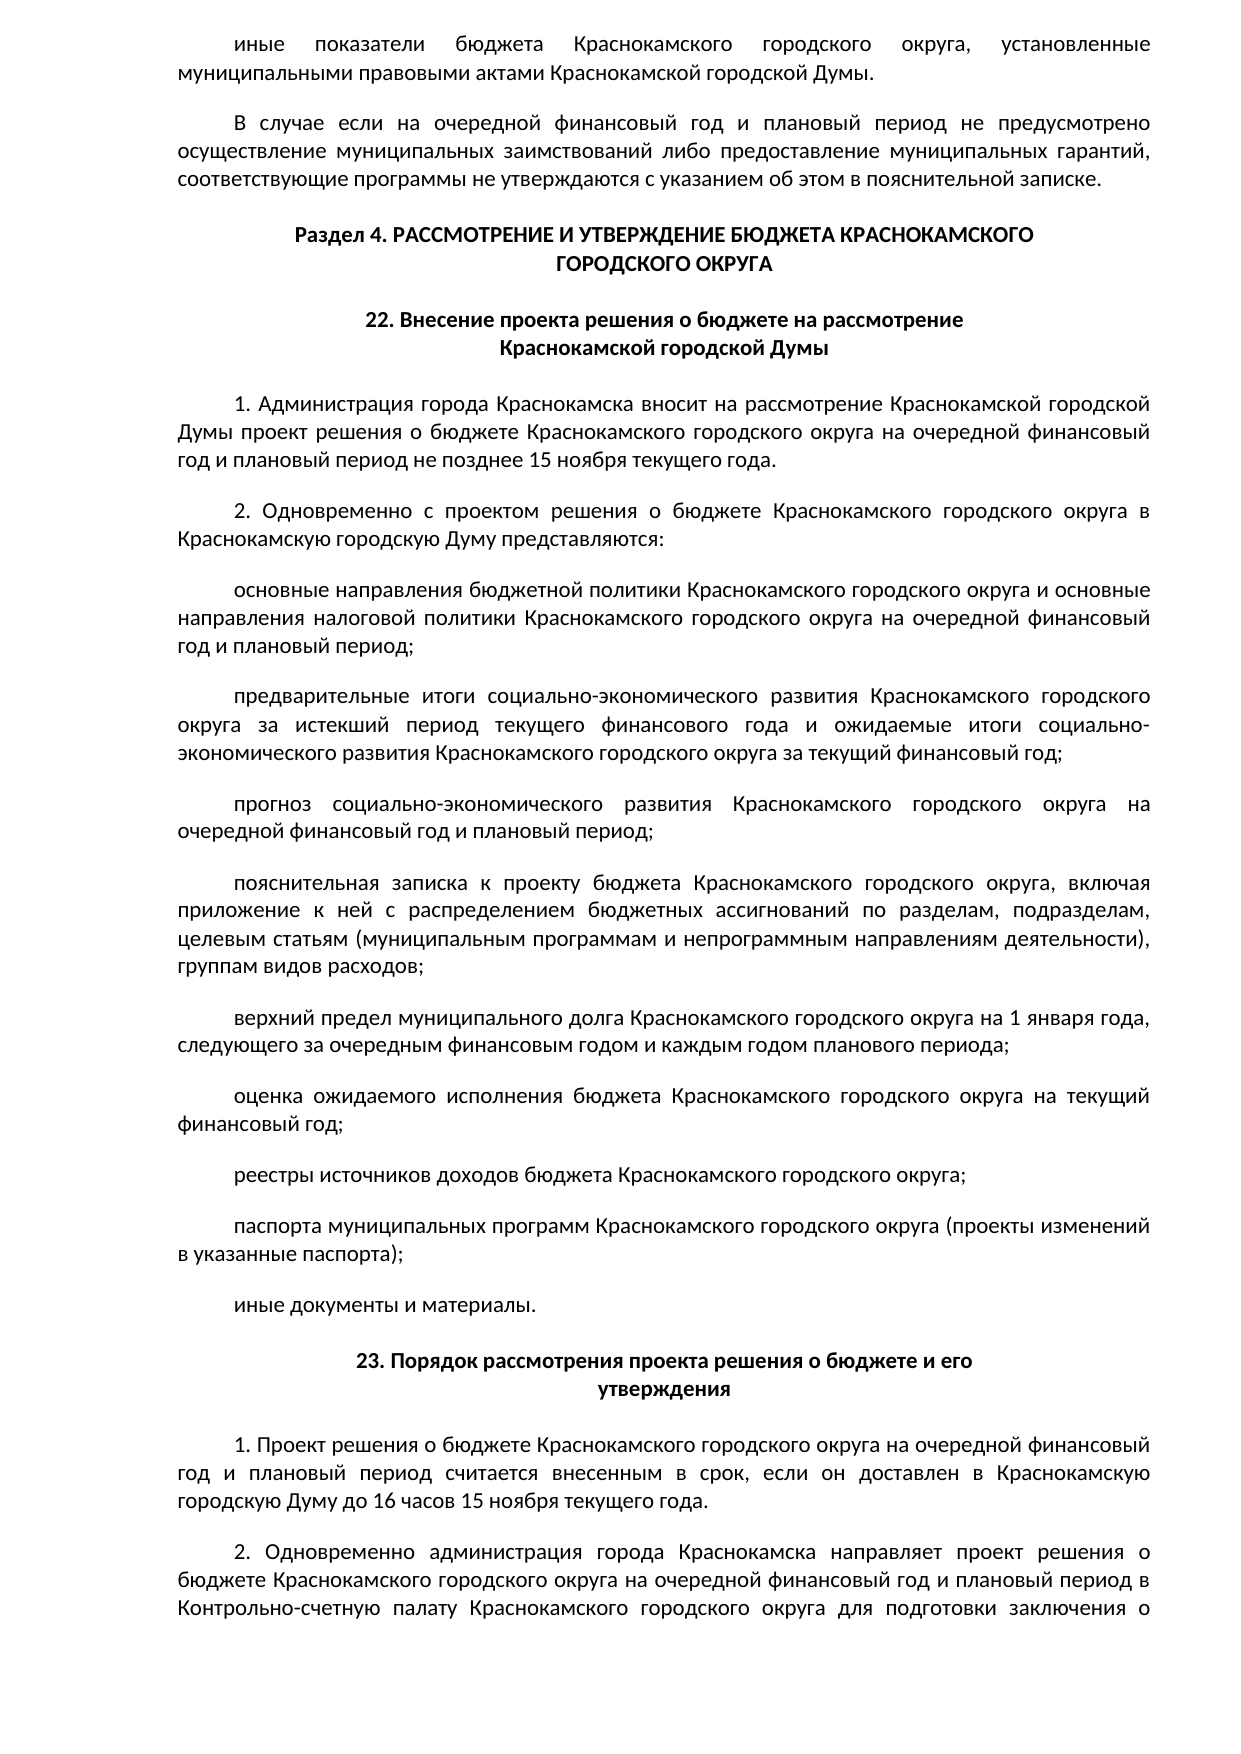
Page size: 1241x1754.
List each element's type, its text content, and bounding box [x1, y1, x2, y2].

title утверждения [177, 1374, 1152, 1402]
text верхний предел муниципального долга Краснокамского городского округа на 1 января года, следующего за очередным финансовым годом и каждым годом планового периода; [177, 1003, 1152, 1059]
text предварительные итоги социально-экономического развития Краснокамского городского округа за истекший период текущего финансового года и ожидаемые итоги социально-экономического развития Краснокамского городского округа за текущий финансовый год; [177, 682, 1152, 766]
text В случае если на очередной финансовый год и плановый период не предусмотрено осуществление муниципальных заимствований либо предоставление муниципальных гарантий, соответствующие программы не утверждаются с указанием об этом в пояснительной записке. [177, 108, 1152, 193]
text иные показатели бюджета Краснокамского городского округа, установленные муниципальными правовыми актами Краснокамской городской Думы. [177, 29, 1152, 86]
text иные документы и материалы. [177, 1290, 1152, 1318]
text пояснительная записка к проекту бюджета Краснокамского городского округа, включая приложение к ней с распределением бюджетных ассигнований по разделам, подразделам, целевым статьям (муниципальным программам и непрограммным направлениям деятельности), группам видов расходов; [177, 868, 1152, 980]
text 1. Проект решения о бюджете Краснокамского городского округа на очередной финансовый год и плановый период считается внесенным в срок, если он доставлен в Краснокамскую городскую Думу до 16 часов 15 ноября текущего года. [177, 1431, 1152, 1514]
title Краснокамской городской Думы [177, 333, 1152, 361]
text 2. Одновременно с проектом решения о бюджете Краснокамского городского округа в Краснокамскую городскую Думу представляются: [177, 496, 1152, 552]
title Раздел 4. РАССМОТРЕНИЕ И УТВЕРЖДЕНИЕ БЮДЖЕТА КРАСНОКАМСКОГО [177, 221, 1152, 249]
text 1. Администрация города Краснокамска вносит на рассмотрение Краснокамской городской Думы проект решения о бюджете Краснокамского городского округа на очередной финансовый год и плановый период не позднее 15 ноября текущего года. [177, 389, 1152, 473]
text реестры источников доходов бюджета Краснокамского городского округа; [177, 1161, 1152, 1188]
title 23. Порядок рассмотрения проекта решения о бюджете и его [177, 1346, 1152, 1374]
text основные направления бюджетной политики Краснокамского городского округа и основные направления налоговой политики Краснокамского городского округа на очередной финансовый год и плановый период; [177, 575, 1152, 659]
text оценка ожидаемого исполнения бюджета Краснокамского городского округа на текущий финансовый год; [177, 1082, 1152, 1138]
title ГОРОДСКОГО ОКРУГА [177, 249, 1152, 277]
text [177, 1537, 1152, 1622]
text прогноз социально-экономического развития Краснокамского городского округа на очередной финансовый год и плановый период; [177, 789, 1152, 845]
text паспорта муниципальных программ Краснокамского городского округа (проекты изменений в указанные паспорта); [177, 1211, 1152, 1267]
title 22. Внесение проекта решения о бюджете на рассмотрение [177, 305, 1152, 333]
